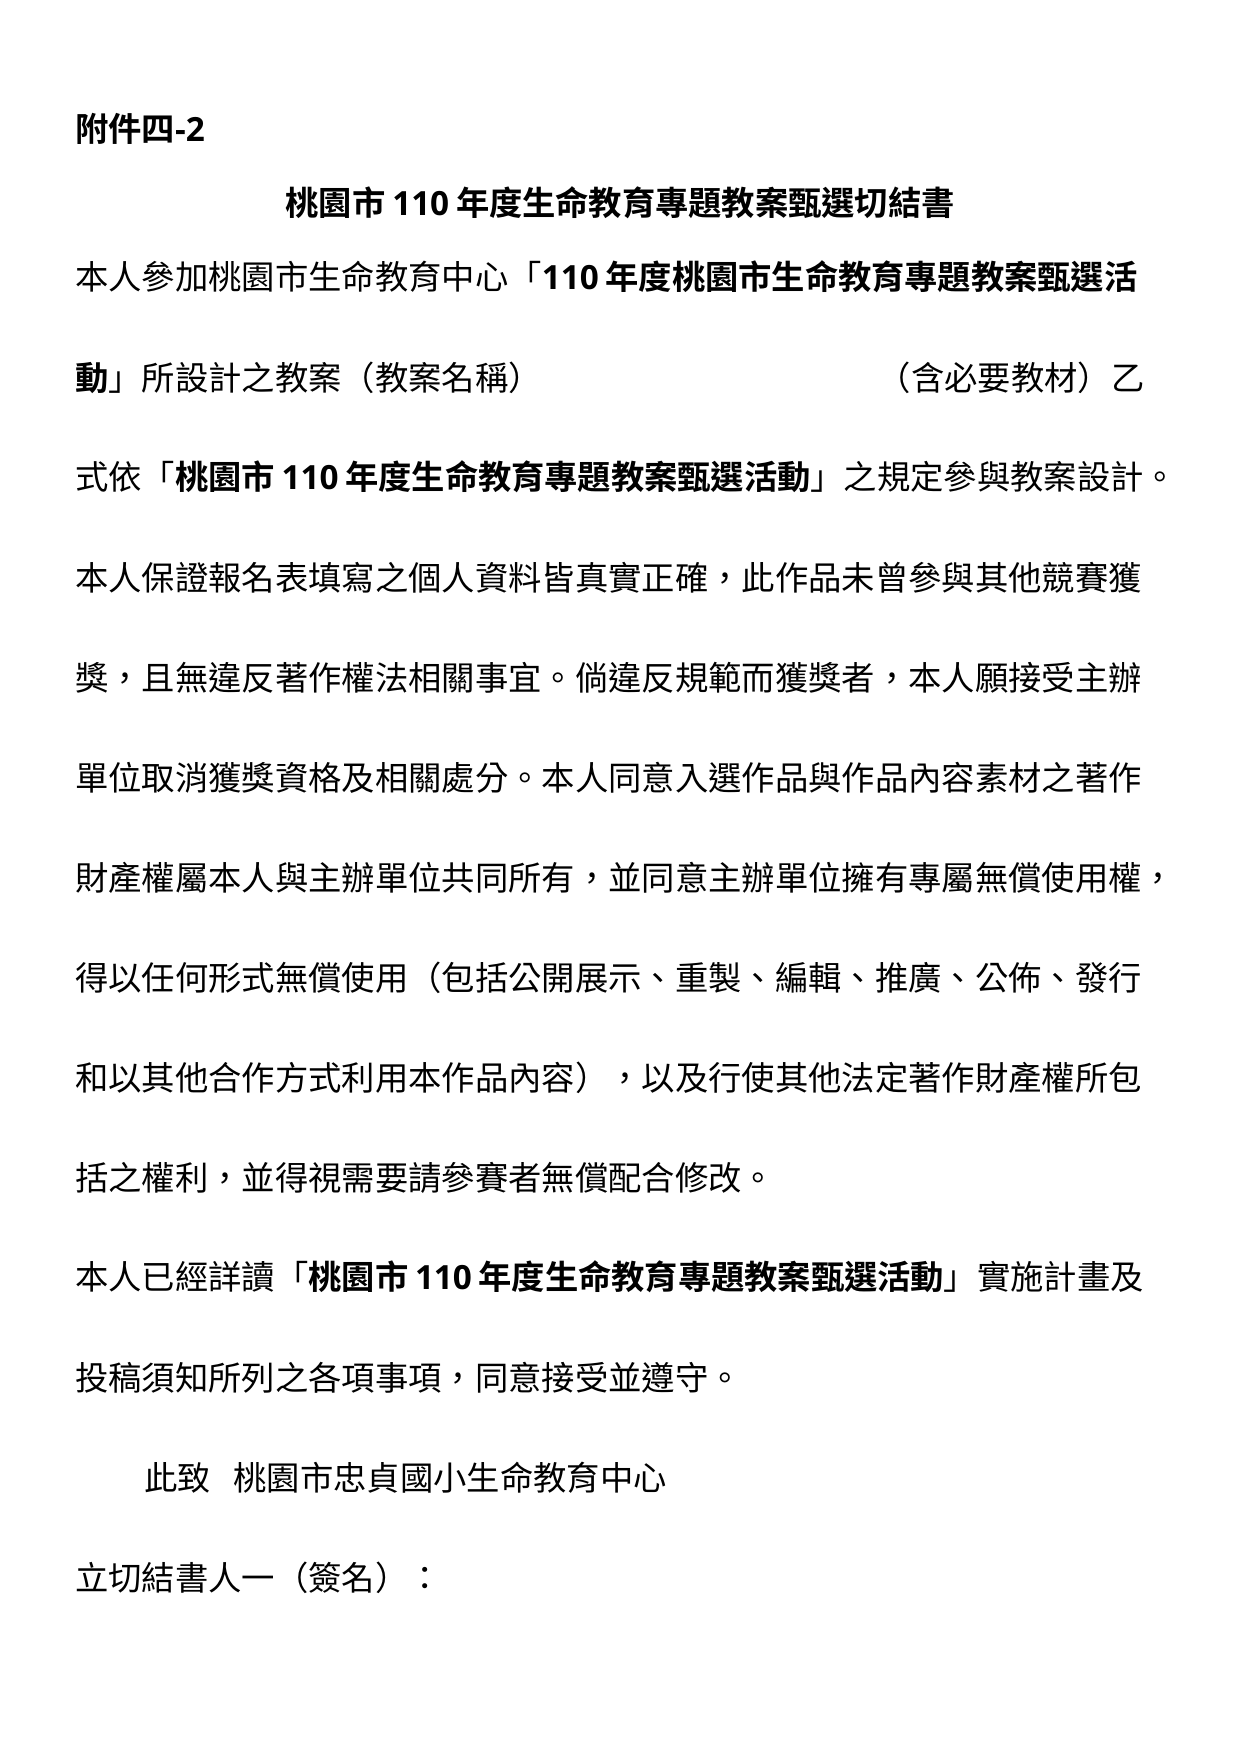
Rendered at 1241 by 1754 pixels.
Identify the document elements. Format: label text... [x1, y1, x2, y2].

text 立切結書人一（簽名）： [75, 1525, 1165, 1625]
text 本人保證報名表填寫之個人資料皆真實正確，此作品未曾參與其他競賽獲獎，且無違反著作權法相關事宜。倘違反規範而獲獎者，本人願接受主辦單位取消獲獎資格及相關處分。本人同意入選作品與作品內容素材之著作財產權屬本人與主辦單位共同所有，並同意主辦單位擁有專屬無償使用權，得以任何形式無償使用（包括公開展示、重製、編輯、推廣、公佈、發行和以其他合作方式利用本作品內容），以及行使其他法定著作財產權所包括之權利，並得視需要請參賽者無償配合修改。 [75, 525, 1165, 1225]
text 本人參加桃園市生命教育中心「110年度桃園市生命教育專題教案甄選活動」所設計之教案（教案名稱） （含必要教材）乙式依「桃園市110年度生命教育專題教案甄選活動」之規定參與教案設計。 [75, 225, 1165, 525]
text 桃園市110年度生命教育專題教案甄選切結書 [75, 177, 1165, 225]
text 附件四-2 [75, 77, 1165, 177]
text 本人已經詳讀「桃園市110年度生命教育專題教案甄選活動」實施計畫及投稿須知所列之各項事項，同意接受並遵守。 [75, 1225, 1165, 1425]
text 此致 桃園市忠貞國小生命教育中心 [75, 1425, 1165, 1525]
